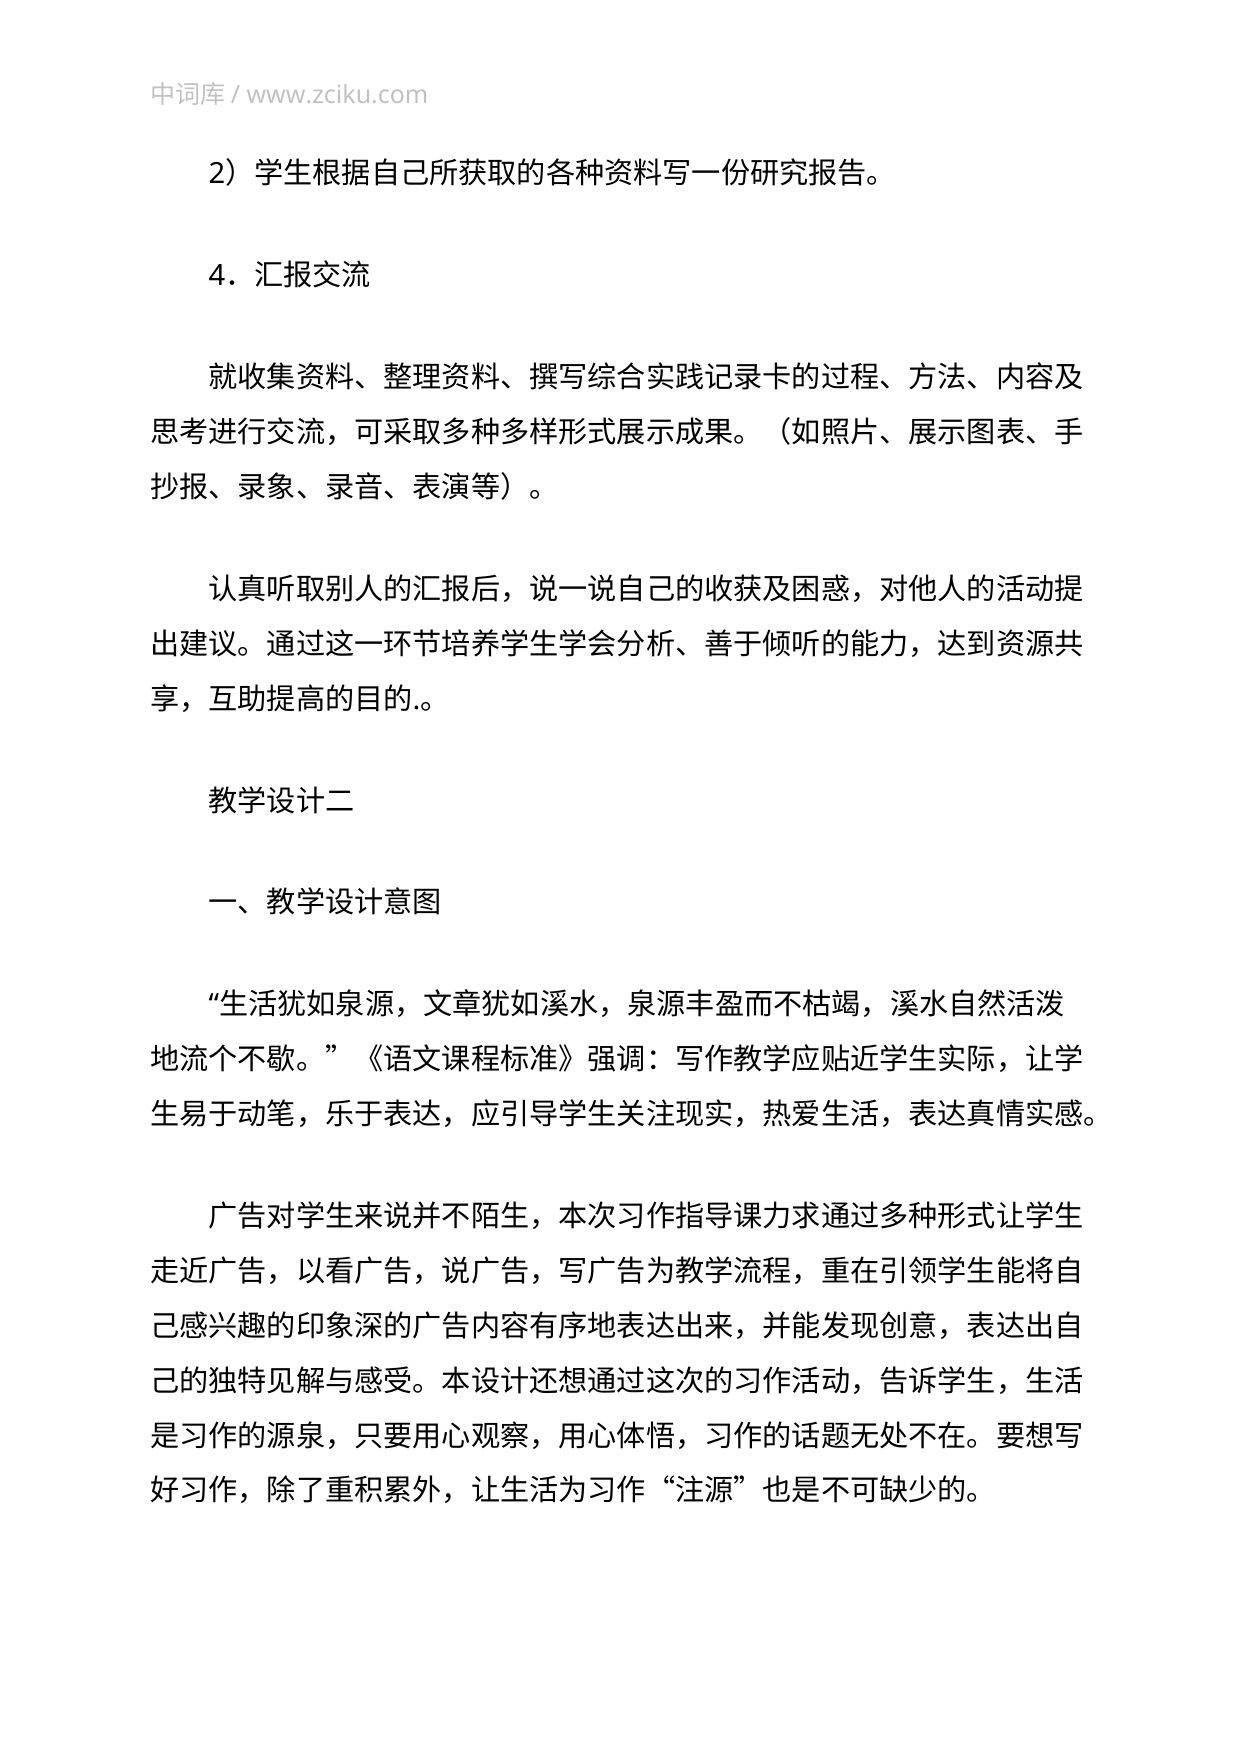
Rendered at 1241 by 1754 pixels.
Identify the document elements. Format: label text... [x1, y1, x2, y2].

text 2）学生根据自己所获取的各种资料写一份研究报告。 [150, 150, 1090, 192]
text 就收集资料、整理资料、撰写综合实践记录卡的过程、方法、内容及思考进行交流，可采取多种多样形式展示成果。（如照片、展示图表、手抄报、录象、录音、表演等）。 [150, 354, 1090, 506]
text 4．汇报交流 [150, 252, 1090, 294]
text 教学设计二 [150, 777, 1090, 819]
text 认真听取别人的汇报后，说一说自己的收获及困惑，对他人的活动提出建议。通过这一环节培养学生学会分析、善于倾听的能力，达到资源共享，互助提高的目的.。 [150, 566, 1090, 718]
text 广告对学生来说并不陌生，本次习作指导课力求通过多种形式让学生走近广告，以看广告，说广告，写广告为教学流程，重在引领学生能将自己感兴趣的印象深的广告内容有序地表达出来，并能发现创意，表达出自己的独特见解与感受。本设计还想通过这次的习作活动，告诉学生，生活是习作的源泉，只要用心观察，用心体悟，习作的话题无处不在。要想写好习作，除了重积累外，让生活为习作“注源”也是不可缺少的。 [150, 1192, 1090, 1509]
text “生活犹如泉源，文章犹如溪水，泉源丰盈而不枯竭，溪水自然活泼地流个不歇。”《语文课程标准》强调：写作教学应贴近学生实际，让学生易于动笔，乐于表达，应引导学生关注现实，热爱生活，表达真情实感。 [150, 981, 1090, 1133]
text 一、教学设计意图 [150, 879, 1090, 921]
